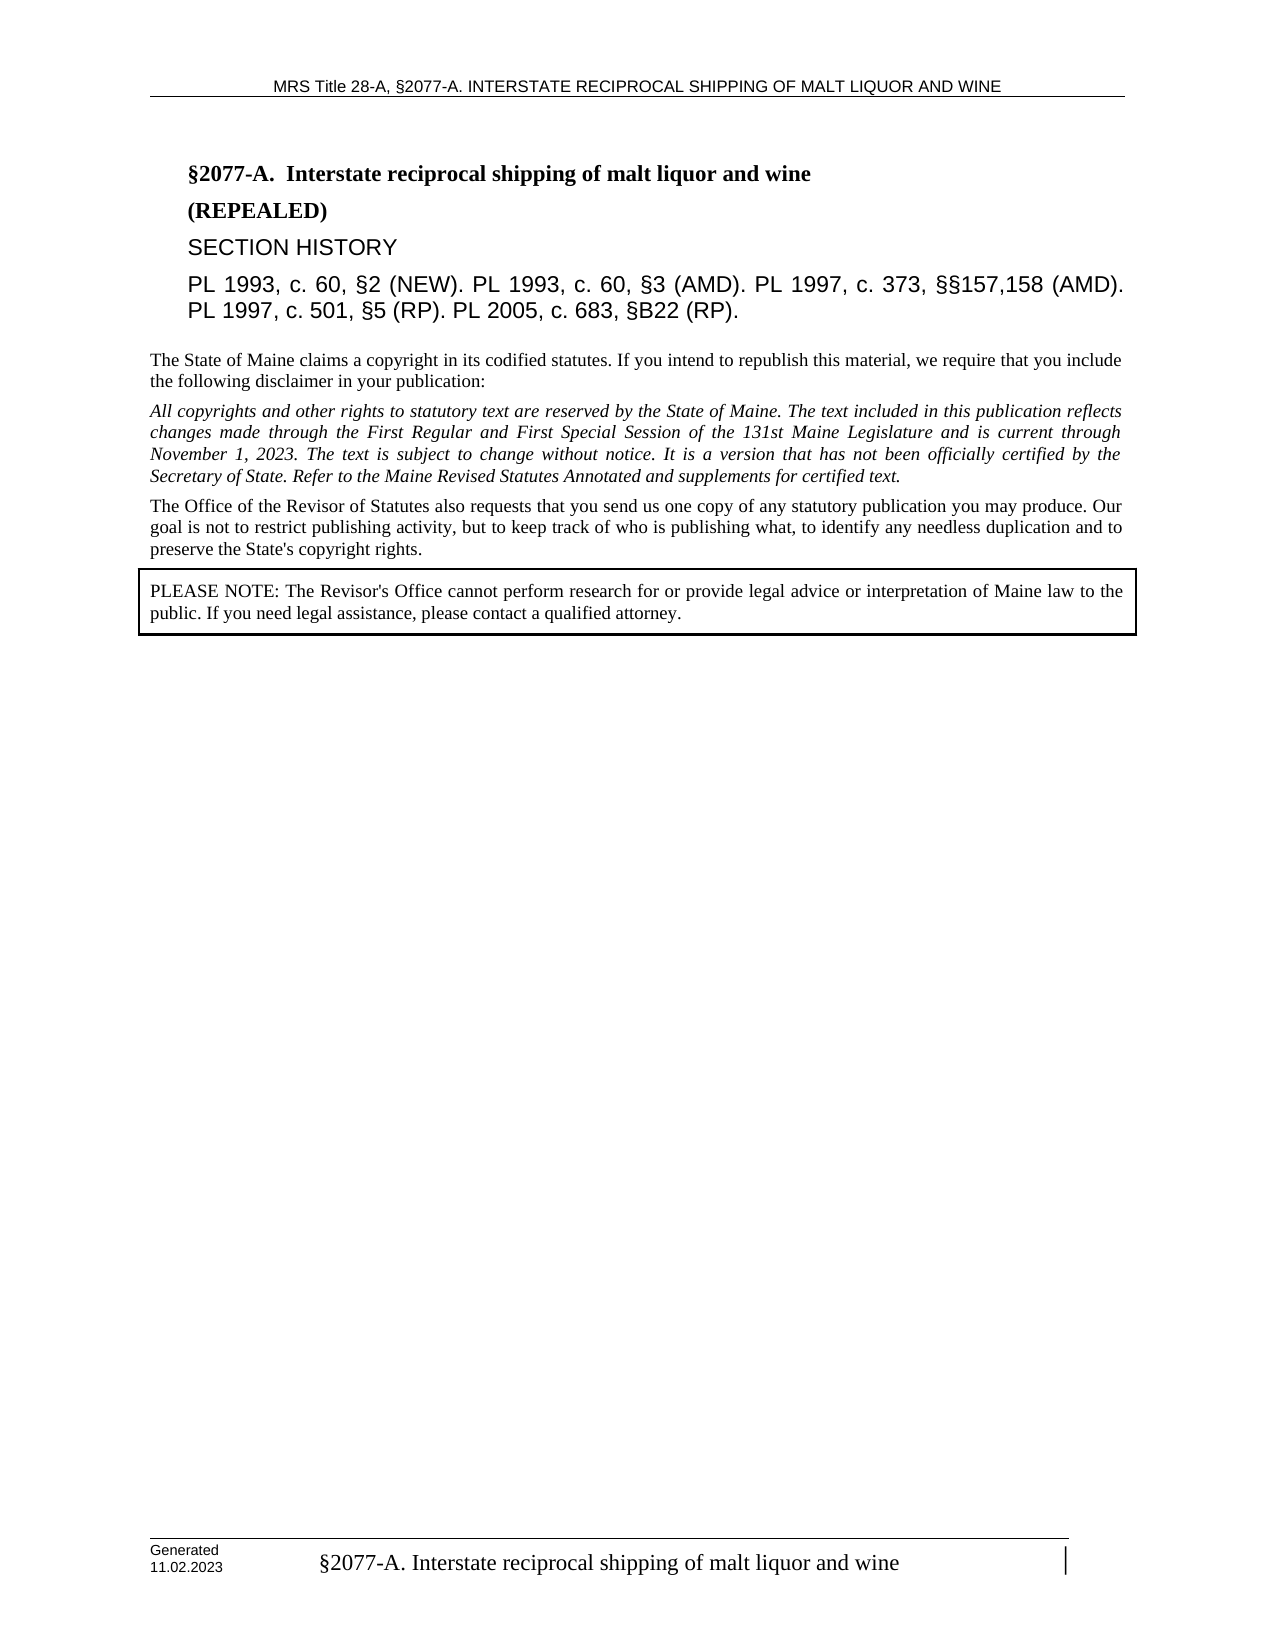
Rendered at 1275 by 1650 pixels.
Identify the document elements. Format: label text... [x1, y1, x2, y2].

text §2077-A. Interstate reciprocal shipping of malt liquor and wine [187, 160, 1125, 187]
text All copyrights and other rights to statutory text are reserved by the State of Maine. The text included in this publication reflects changes made through the First Regular and First Special Session of the 131st Maine Legislature and is current through November 1, 2023 . The text is subject to change without notice. It is a version that has not been officially certified by the Secretary of State. Refer to the Maine Revised Statutes Annotated and supplements for certified text. [150, 400, 1125, 486]
text PLEASE NOTE: The Revisor's Office cannot perform research for or provide legal advice or interpretation of Maine law to the public. If you need legal assistance, please contact a qualified attorney. [140, 570, 1135, 633]
text (REPEALED) [187, 197, 1125, 223]
text The Office of the Revisor of Statutes also requests that you send us one copy of any statutory publication you may produce. Our goal is not to restrict publishing activity, but to keep track of who is publishing what, to identify any needless duplication and to preserve the State's copyright rights. [150, 494, 1125, 559]
text SECTION HISTORY [187, 234, 1125, 260]
text The State of Maine claims a copyright in its codified statutes. If you intend to republish this material, we require that you include the following disclaimer in your publication: [150, 348, 1125, 392]
text PL 1993, c. 60, §2 (NEW). PL 1993, c. 60, §3 (AMD). PL 1997, c. 373, §§157,158 (AMD). PL 1997, c. 501, §5 (RP). PL 2005, c. 683, §B22 (RP). [187, 271, 1125, 323]
